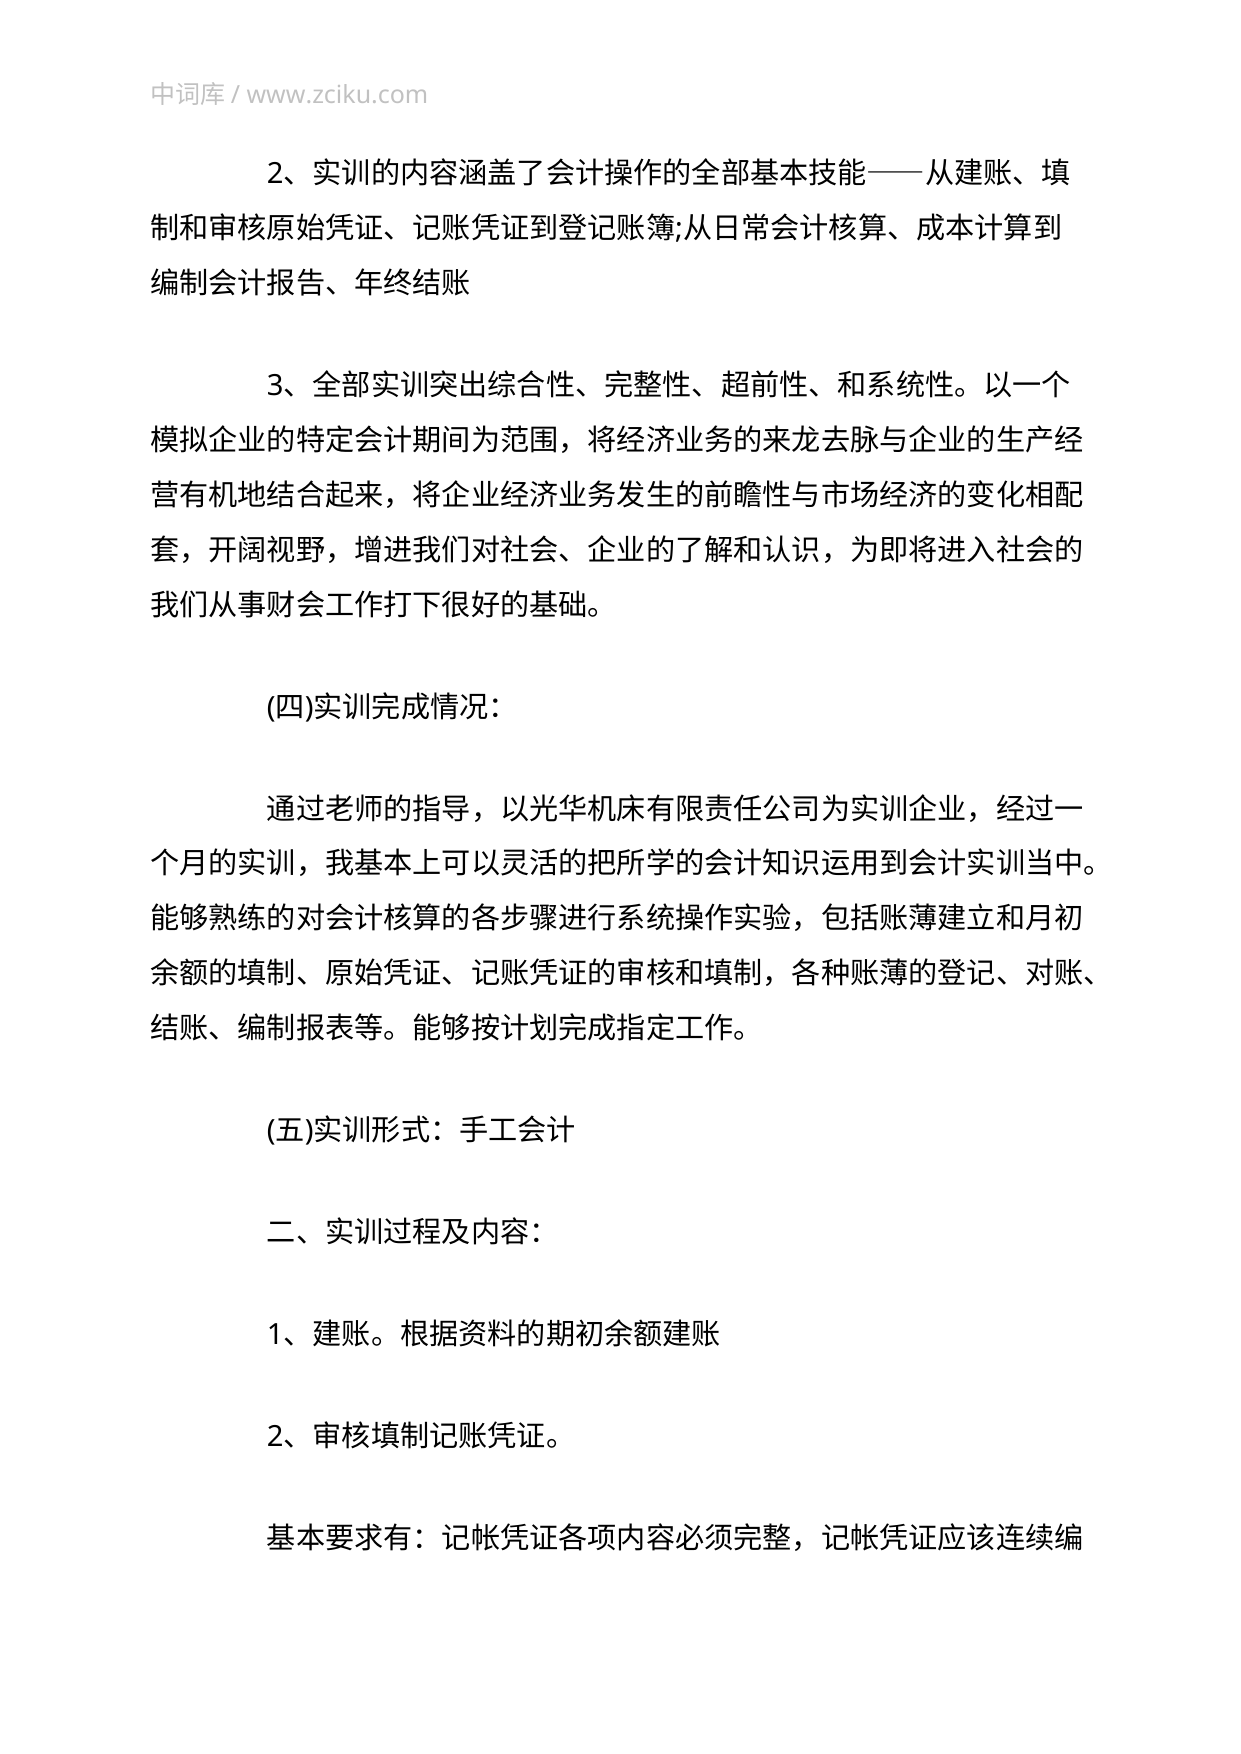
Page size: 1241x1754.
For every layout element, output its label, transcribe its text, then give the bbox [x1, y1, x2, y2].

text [150, 1514, 1090, 1557]
text (四)实训完成情况： [150, 683, 1090, 726]
text 2、审核填制记账凭证。 [150, 1412, 1090, 1455]
text 2、实训的内容涵盖了会计操作的全部基本技能——从建账、填制和审核原始凭证、记账凭证到登记账簿;从日常会计核算、成本计算到编制会计报告、年终结账 [150, 150, 1090, 302]
text 3、全部实训突出综合性、完整性、超前性、和系统性。以一个模拟企业的特定会计期间为范围，将经济业务的来龙去脉与企业的生产经营有机地结合起来，将企业经济业务发生的前瞻性与市场经济的变化相配套，开阔视野，增进我们对社会、企业的了解和认识，为即将进入社会的我们从事财会工作打下很好的基础。 [150, 362, 1090, 624]
text 二、实训过程及内容： [150, 1208, 1090, 1251]
text 1、建账。根据资料的期初余额建账 [150, 1310, 1090, 1353]
text (五)实训形式：手工会计 [150, 1107, 1090, 1149]
text 通过老师的指导，以光华机床有限责任公司为实训企业，经过一个月的实训，我基本上可以灵活的把所学的会计知识运用到会计实训当中。能够熟练的对会计核算的各步骤进行系统操作实验，包括账薄建立和月初余额的填制、原始凭证、记账凭证的审核和填制，各种账薄的登记、对账、结账、编制报表等。能够按计划完成指定工作。 [150, 785, 1090, 1047]
